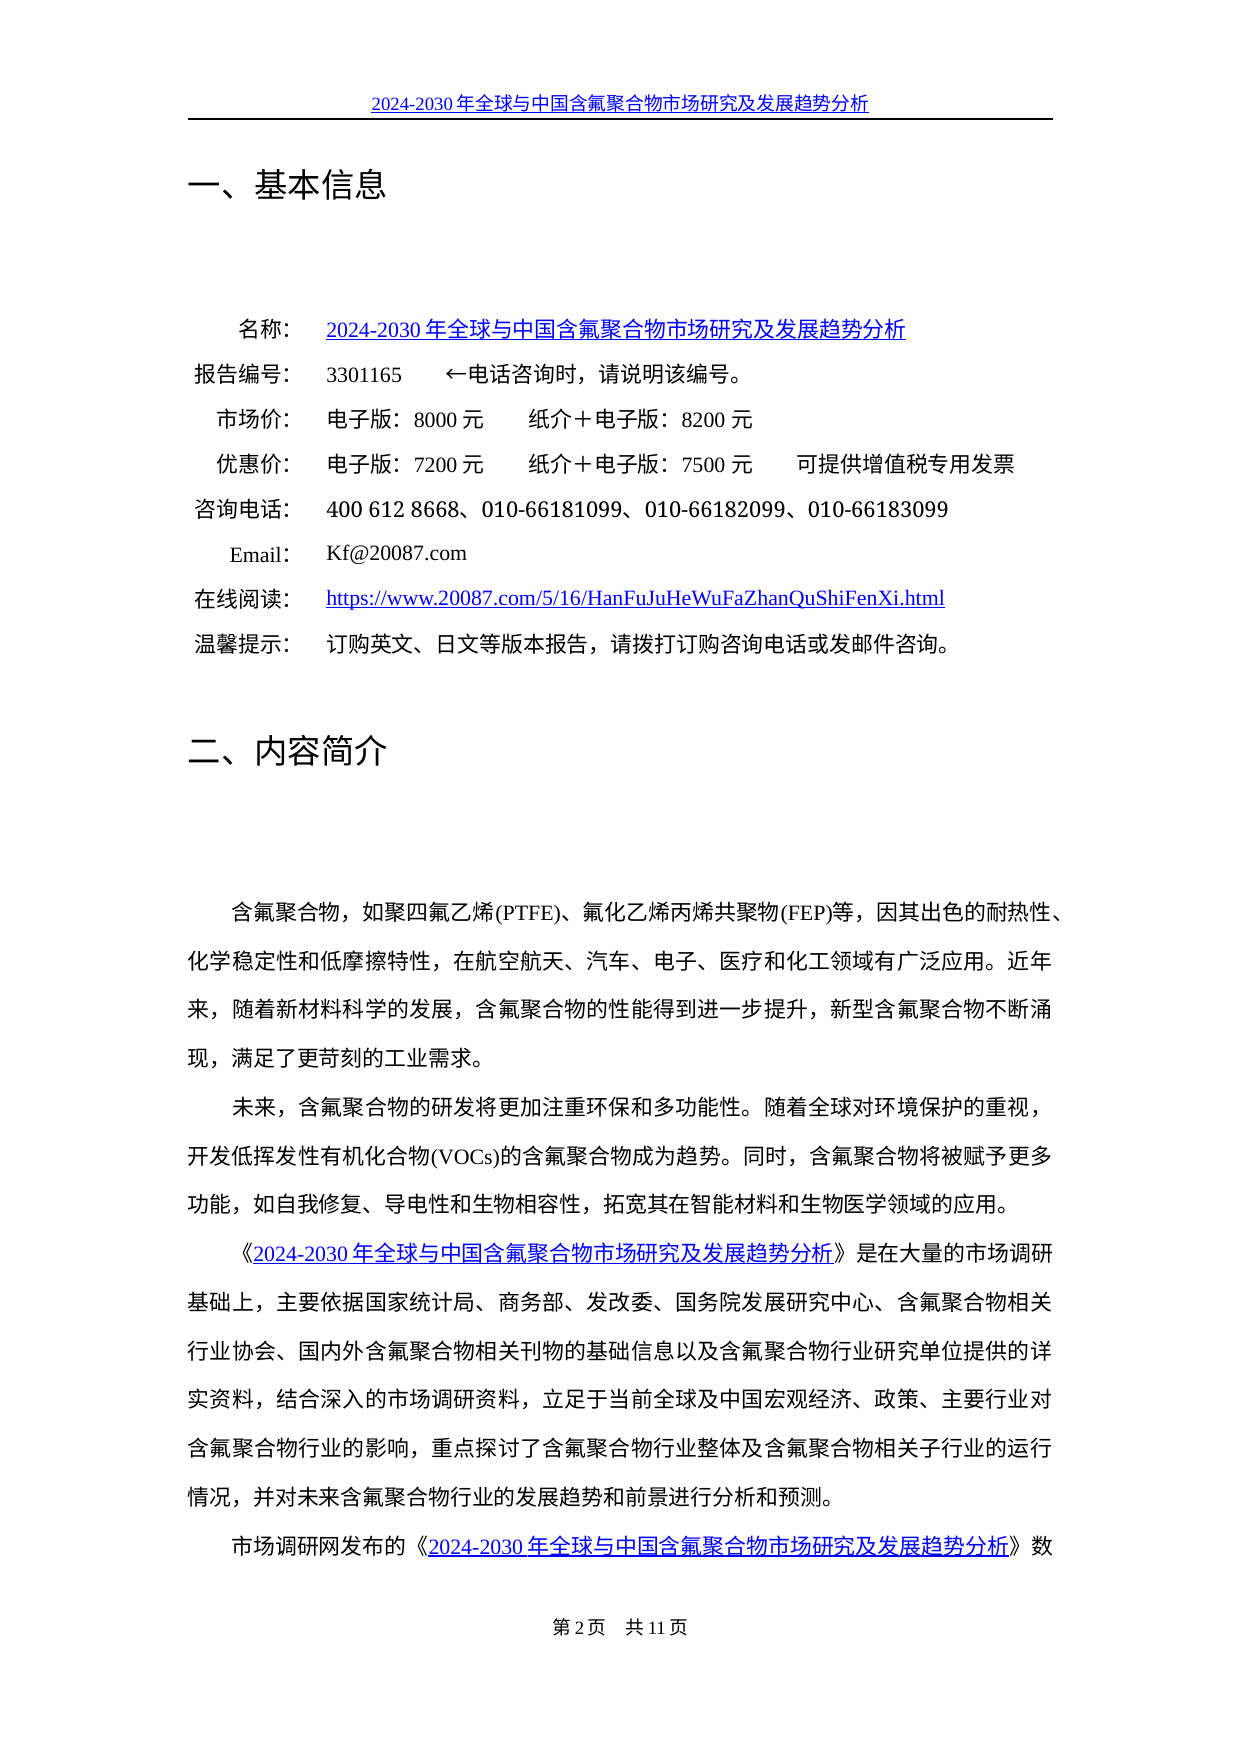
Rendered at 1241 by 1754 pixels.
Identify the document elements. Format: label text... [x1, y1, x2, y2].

table_cell 温馨提示： [167, 627, 315, 672]
table_header 名称： [167, 312, 315, 357]
table_cell 在线阅读： [167, 582, 315, 627]
table_cell 3301165 ←电话咨询时，请说明该编号。 [315, 357, 1073, 402]
title 二、内容简介 [187, 717, 1053, 782]
table_header 2024-2030年全球与中国含氟聚合物市场研究及发展趋势分析 [315, 312, 1073, 357]
title 一、基本信息 [187, 150, 1053, 215]
table_cell 电子版：8000 元 纸介＋电子版：8200 元 [315, 402, 1073, 447]
table_cell 优惠价： [167, 447, 315, 492]
table_cell 电子版：7200 元 纸介＋电子版：7500 元 可提供增值税专用发票 [315, 447, 1073, 492]
table_cell 市场价： [167, 402, 315, 447]
table_cell 咨询电话： [167, 492, 315, 537]
table_cell Kf@20087.com [315, 537, 1073, 582]
table_cell Email： [167, 537, 315, 582]
table_cell [315, 582, 1073, 627]
table_cell 报告编号： [167, 357, 315, 402]
table_cell 400 612 8668、010-66181099、010-66182099、010-66183099 [315, 492, 1073, 537]
table_cell 订购英文、日文等版本报告，请拨打订购咨询电话或发邮件咨询。 [315, 627, 1073, 672]
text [187, 894, 1053, 1561]
